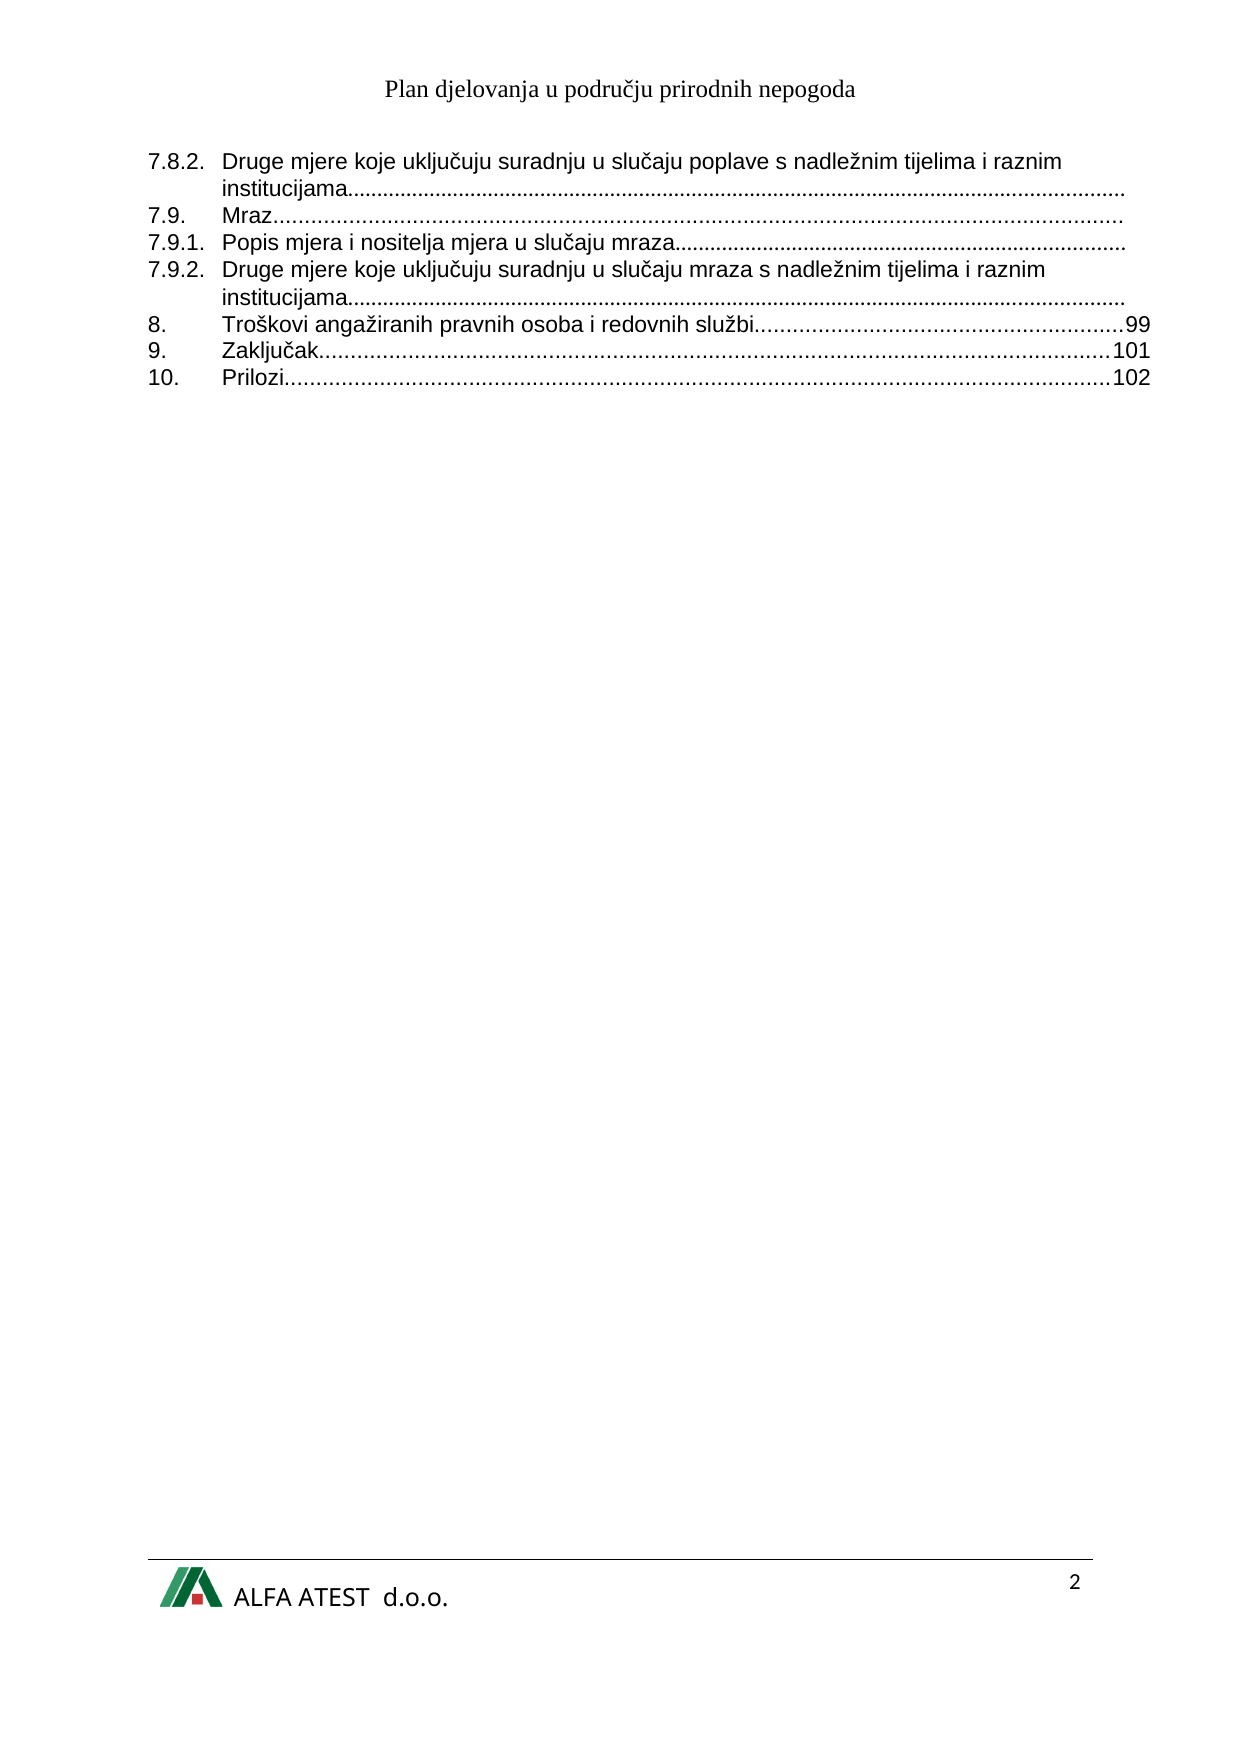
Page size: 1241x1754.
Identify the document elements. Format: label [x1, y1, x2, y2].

picture [159, 1567, 223, 1607]
